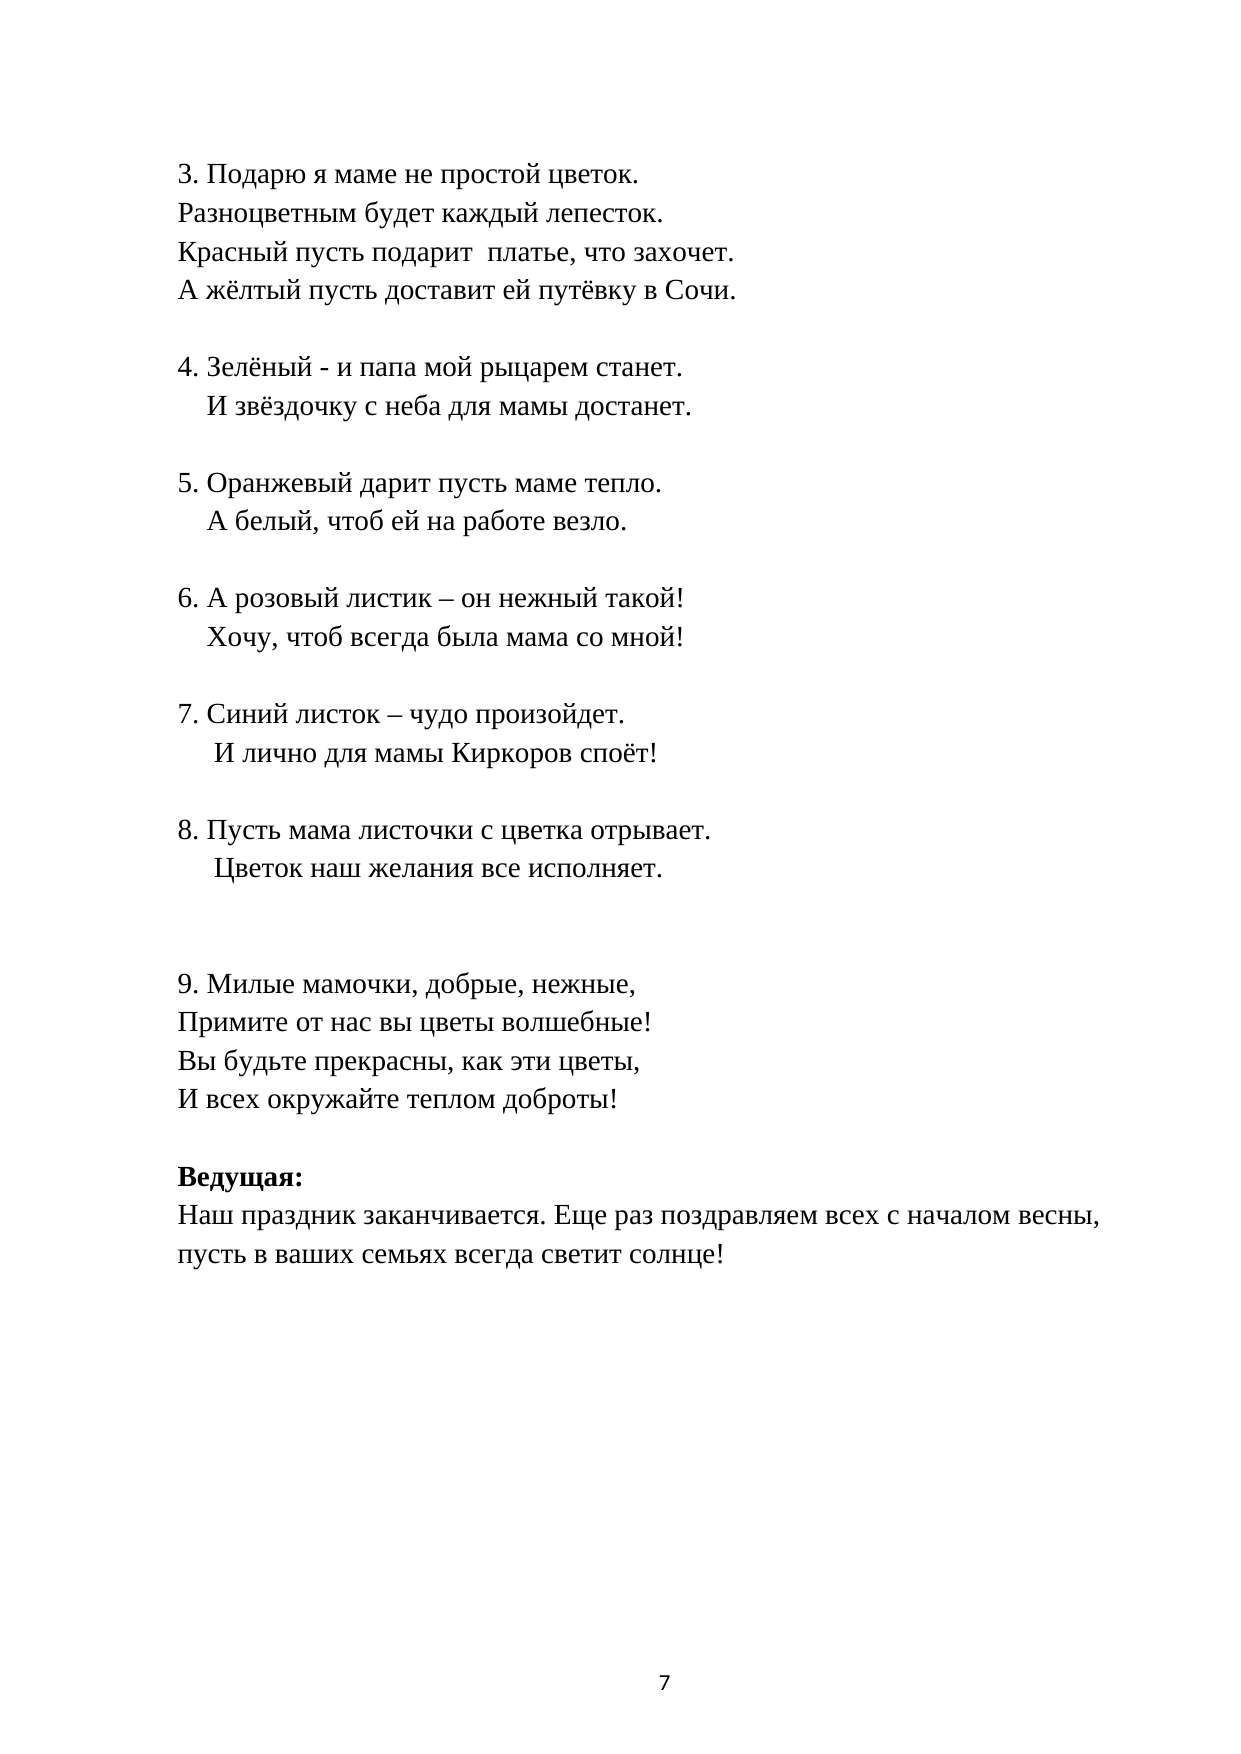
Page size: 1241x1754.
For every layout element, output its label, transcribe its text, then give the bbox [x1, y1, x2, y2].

text Вы будьте прекрасны, как эти цветы, [177, 1043, 1152, 1077]
text 9. Милые мамочки, добрые, нежные, [177, 966, 1152, 999]
text И всех окружайте теплом доброты! [177, 1082, 1152, 1115]
text 7. Синий листок – чудо произойдет. [177, 696, 1152, 730]
text 5. Оранжевый дарит пусть маме тепло. [177, 465, 1152, 498]
text Хочу, чтоб всегда была мама со мной! [177, 619, 1152, 653]
text Ведущая: [177, 1159, 1152, 1192]
text Разноцветным будет каждый лепесток. [177, 195, 1152, 229]
text 6. А розовый листик – он нежный такой! [177, 581, 1152, 614]
text 8. Пусть мама листочки с цветка отрывает. [177, 812, 1152, 845]
text И лично для мамы Киркоров споёт! [177, 735, 1152, 768]
text Наш праздник заканчивается. Еще раз поздравляем всех с началом весны, пусть в ваших семьях всегда светит солнце! [177, 1197, 1152, 1269]
text 3. Подарю я маме не простой цветок. [177, 157, 1152, 190]
text 4. Зелёный - и папа мой рыцарем станет. [177, 349, 1152, 383]
text А жёлтый пусть доставит ей путёвку в Сочи. [177, 272, 1152, 306]
text Примите от нас вы цветы волшебные! [177, 1004, 1152, 1038]
text Цветок наш желания все исполняет. [177, 850, 1152, 884]
text И звёздочку с неба для мамы достанет. [177, 388, 1152, 421]
text А белый, чтоб ей на работе везло. [177, 503, 1152, 537]
text Красный пусть подарит платье, что захочет. [177, 234, 1152, 267]
